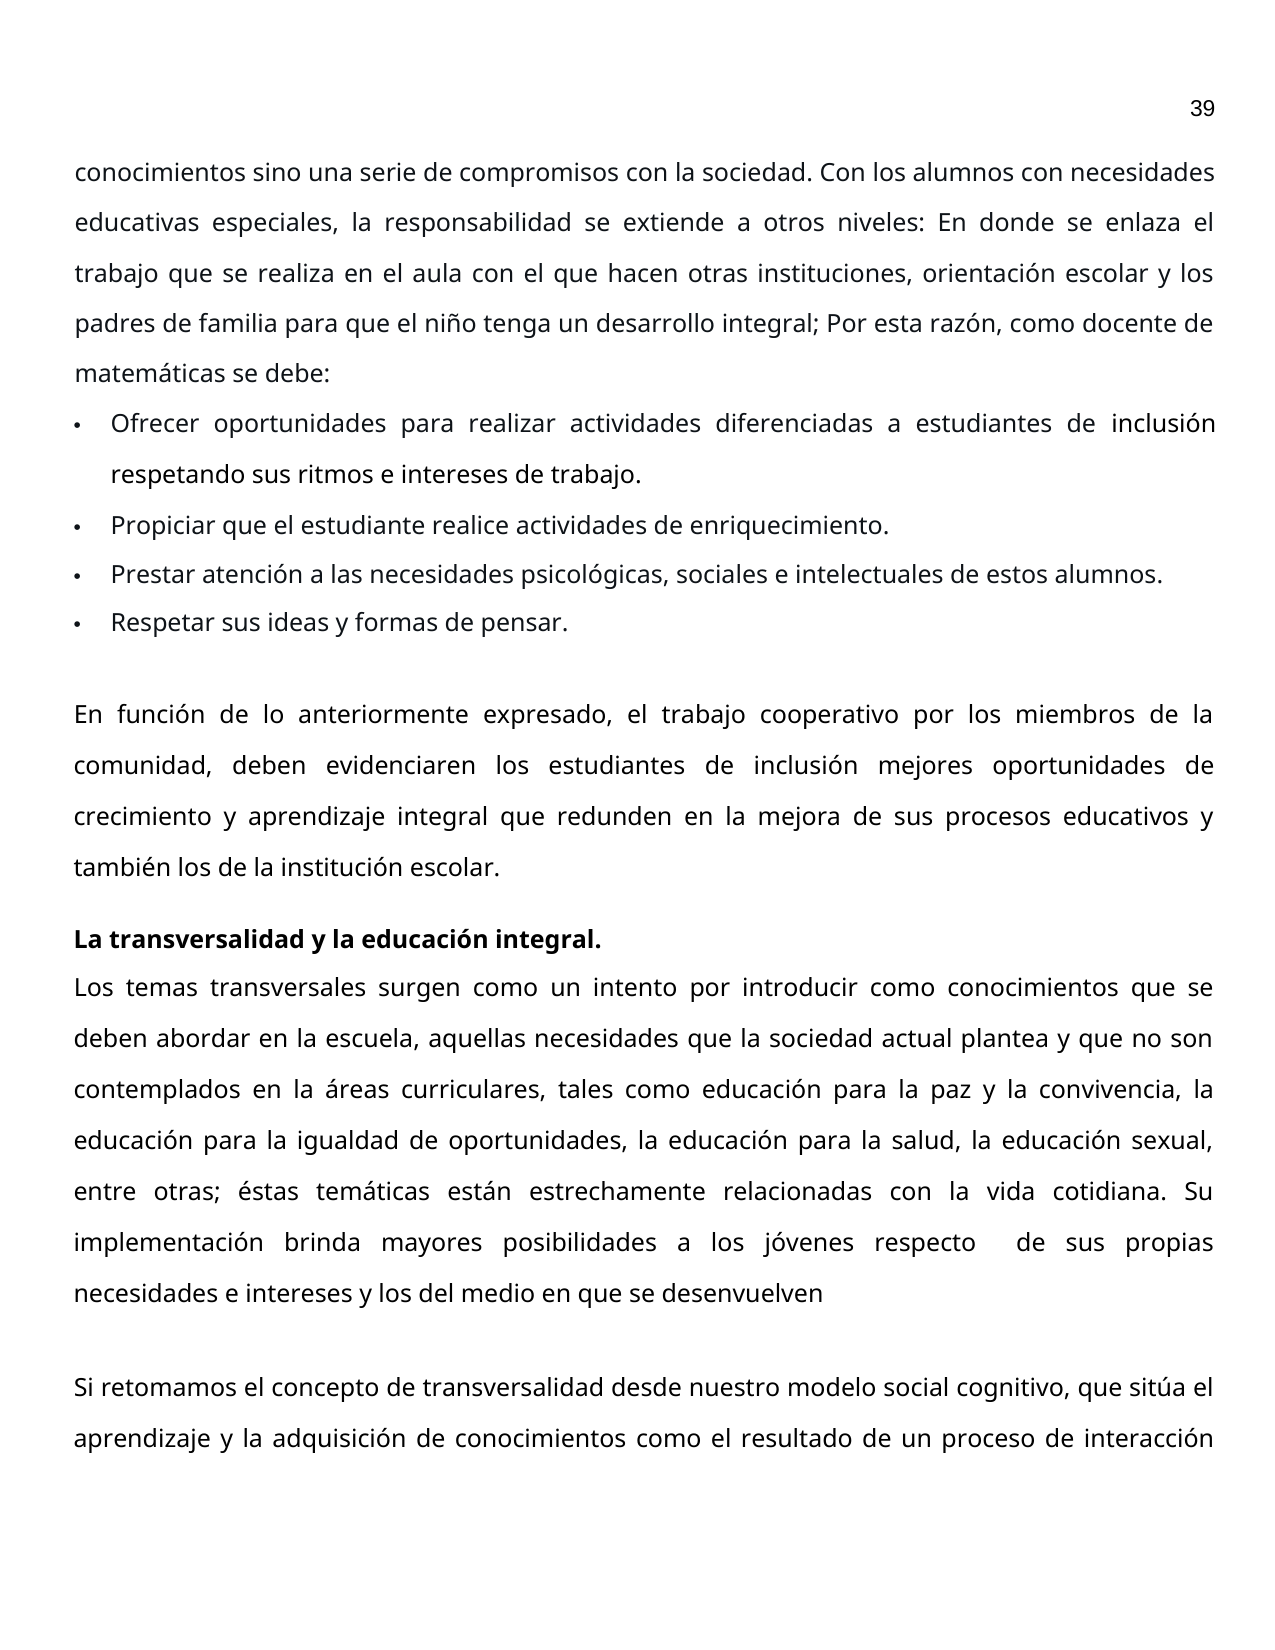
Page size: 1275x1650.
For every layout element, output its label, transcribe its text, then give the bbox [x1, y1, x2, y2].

list Ofrecer oportunidades para realizar actividades diferenciadas a estudiantes de inclusión respetando sus ritmos e intereses de trabajo. [73, 406, 1216, 491]
list Respetar sus ideas y formas de pensar. [73, 605, 1216, 639]
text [73, 154, 1216, 390]
list Propiciar que el estudiante realice actividades de enriquecimiento. [73, 508, 1216, 542]
text Los temas transversales surgen como un intento por introducir como conocimientos que se deben abordar en la escuela, aquellas necesidades que la sociedad actual plantea y que no son contemplados en la áreas curriculares, tales como educación para la paz y la convivencia, la educación para la igualdad de oportunidades, la educación para la salud, la educación sexual, entre otras; éstas temáticas están estrechamente relacionadas con la vida cotidiana. Su implementación brinda mayores posibilidades a los jóvenes respecto de sus propias necesidades e intereses y los del medio en que se desenvuelven [73, 969, 1215, 1309]
text En función de lo anteriormente expresado, el trabajo cooperativo por los miembros de la comunidad, deben evidenciaren los estudiantes de inclusión mejores oportunidades de crecimiento y aprendizaje integral que redunden en la mejora de sus procesos educativos y también los de la institución escolar. [73, 697, 1215, 884]
text La transversalidad y la educación integral. [73, 921, 1216, 956]
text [73, 1369, 1215, 1455]
list Prestar atención a las necesidades psicológicas, sociales e intelectuales de estos alumnos. [73, 556, 1216, 590]
